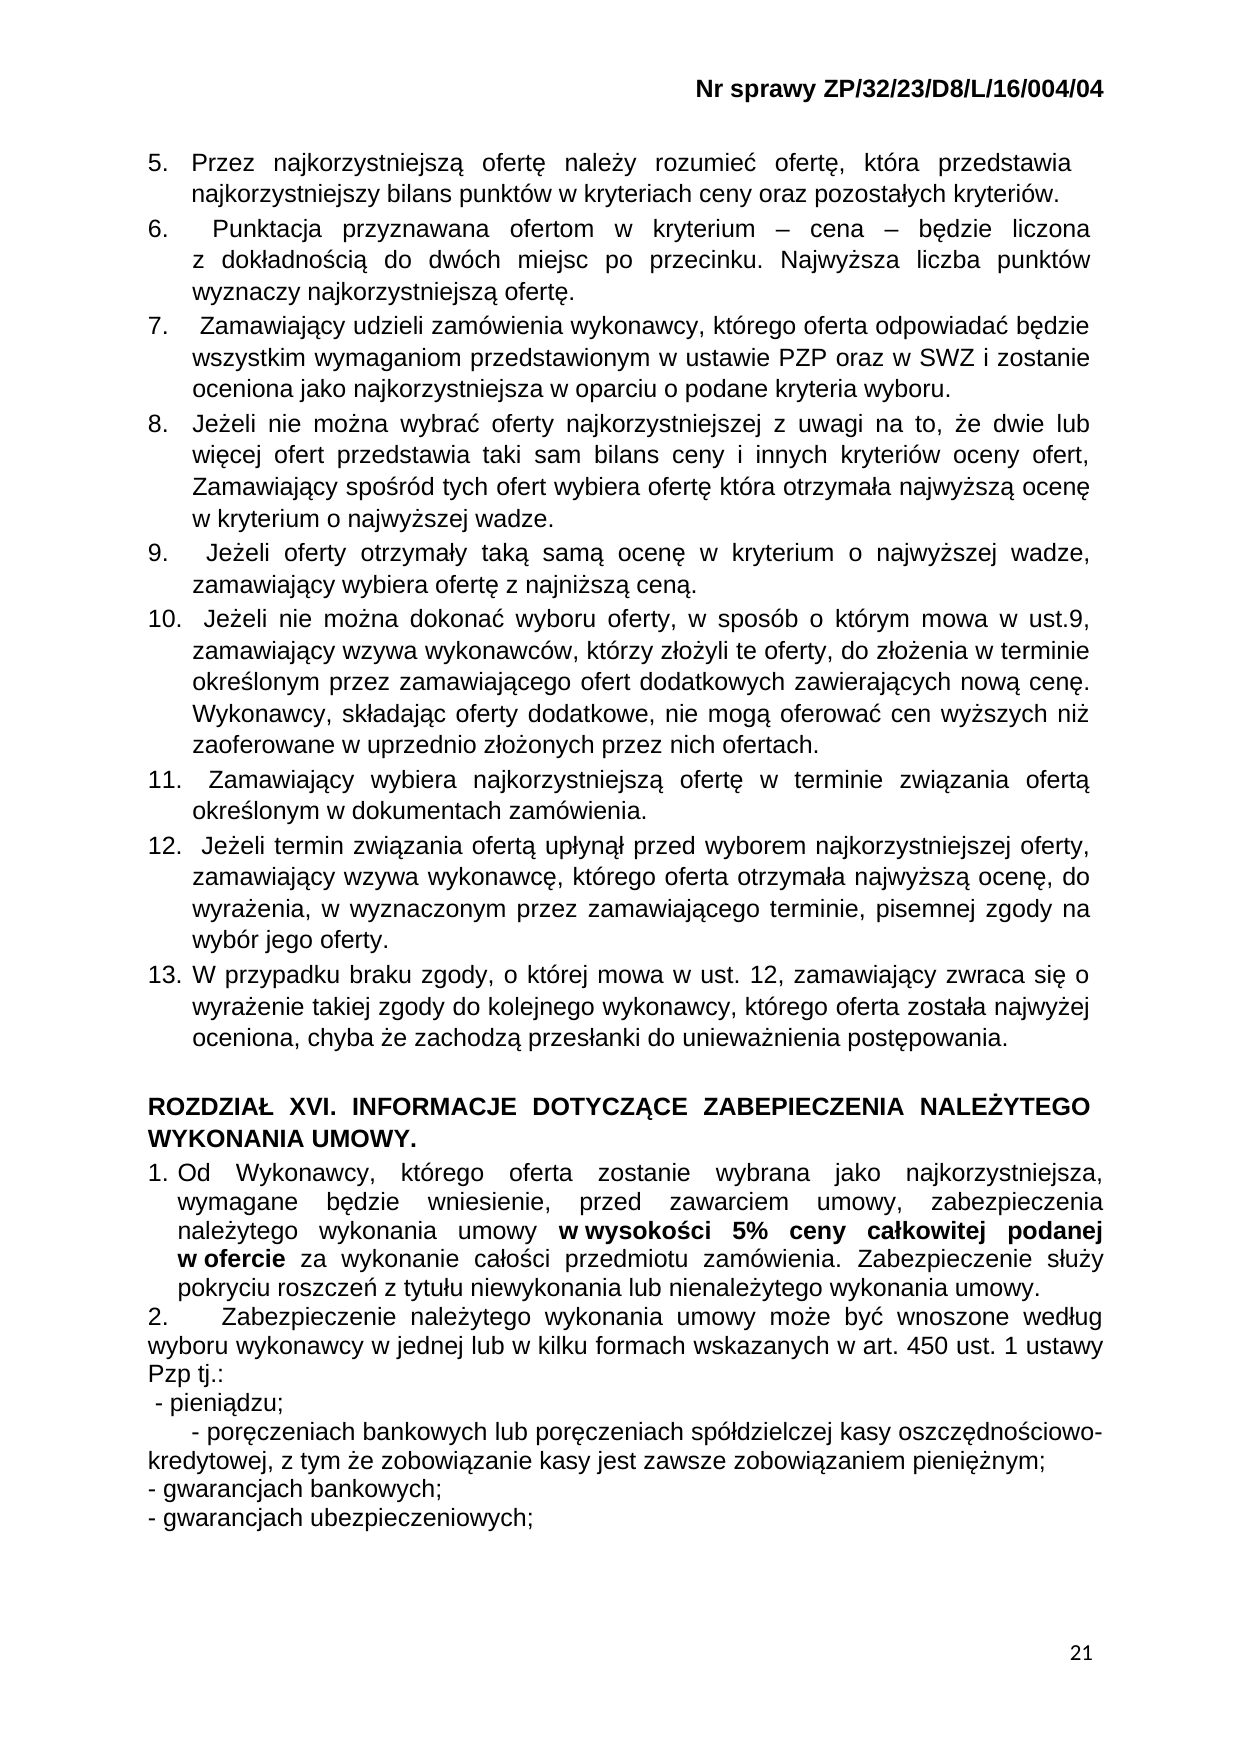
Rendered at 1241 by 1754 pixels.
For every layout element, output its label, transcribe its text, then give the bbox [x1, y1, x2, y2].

text - gwarancjach bankowych; [148, 1474, 1104, 1503]
list Od Wykonawcy, którego oferta zostanie wybrana jako najkorzystniejsza, wymagane będzie wniesienie, przed zawarciem umowy, zabezpieczenia należytego wykonania umowy w wysokości 5% ceny całkowitej podanej w ofercie za wykonanie całości przedmiotu zamówienia. Zabezpieczenie służy pokryciu roszczeń z tytułu niewykonania lub nienależytego wykonania umowy. [148, 1158, 1104, 1302]
list W przypadku braku zgody, o której mowa w ust. 12, zamawiający zwraca się o wyrażenie takiej zgody do kolejnego wykonawcy, którego oferta została najwyżej oceniona, chyba że zachodzą przesłanki do unieważnienia postępowania. [148, 960, 1091, 1052]
list Jeżeli nie można dokonać wyboru oferty, w sposób o którym mowa w ust.9, zamawiający wzywa wykonawców, którzy złożyli te oferty, do złożenia w terminie określonym przez zamawiającego ofert dodatkowych zawierających nową cenę. Wykonawcy, składając oferty dodatkowe, nie mogą oferować cen wyższych niż zaoferowane w uprzednio złożonych przez nich ofertach. [148, 604, 1091, 759]
list Przez najkorzystniejszą ofertę należy rozumieć ofertę, która przedstawia najkorzystniejszy bilans punktów w kryteriach ceny oraz pozostałych kryteriów. [148, 148, 1091, 208]
text ROZDZIAŁ XVI. INFORMACJE DOTYCZĄCE ZABEPIECZENIA NALEŻYTEGO WYKONANIA UMOWY. [148, 1092, 1091, 1152]
list Zabezpieczenie należytego wykonania umowy może być wnoszone według wyboru wykonawcy w jednej lub w kilku formach wskazanych w art. 450 ust. 1 ustawy Pzp tj.: [148, 1302, 1104, 1388]
text - poręczeniach bankowych lub poręczeniach spółdzielczej kasy oszczędnościowo- kredytowej, z tym że zobowiązanie kasy jest zawsze zobowiązaniem pieniężnym; [148, 1417, 1104, 1474]
text - gwarancjach ubezpieczeniowych; [148, 1503, 1104, 1532]
text - pieniądzu; [148, 1388, 1104, 1417]
list Zamawiający udzieli zamówienia wykonawcy, którego oferta odpowiadać będzie wszystkim wymaganiom przedstawionym w ustawie PZP oraz w SWZ i zostanie oceniona jako najkorzystniejsza w oparciu o podane kryteria wyboru. [148, 311, 1091, 403]
list Jeżeli oferty otrzymały taką samą ocenę w kryterium o najwyższej wadze, zamawiający wybiera ofertę z najniższą ceną. [148, 538, 1091, 598]
list Jeżeli termin związania ofertą upłynął przed wyborem najkorzystniejszej oferty, zamawiający wzywa wykonawcę, którego oferta otrzymała najwyższą ocenę, do wyrażenia, w wyznaczonym przez zamawiającego terminie, pisemnej zgody na wybór jego oferty. [148, 831, 1091, 954]
list Punktacja przyznawana ofertom w kryterium – cena – będzie liczona z dokładnością do dwóch miejsc po przecinku. Najwyższa liczba punktów wyznaczy najkorzystniejszą ofertę. [148, 214, 1091, 306]
list Zamawiający wybiera najkorzystniejszą ofertę w terminie związania ofertą określonym w dokumentach zamówienia. [148, 765, 1091, 825]
list Jeżeli nie można wybrać oferty najkorzystniejszej z uwagi na to, że dwie lub więcej ofert przedstawia taki sam bilans ceny i innych kryteriów oceny ofert, Zamawiający spośród tych ofert wybiera ofertę która otrzymała najwyższą ocenę w kryterium o najwyższej wadze. [148, 409, 1091, 532]
